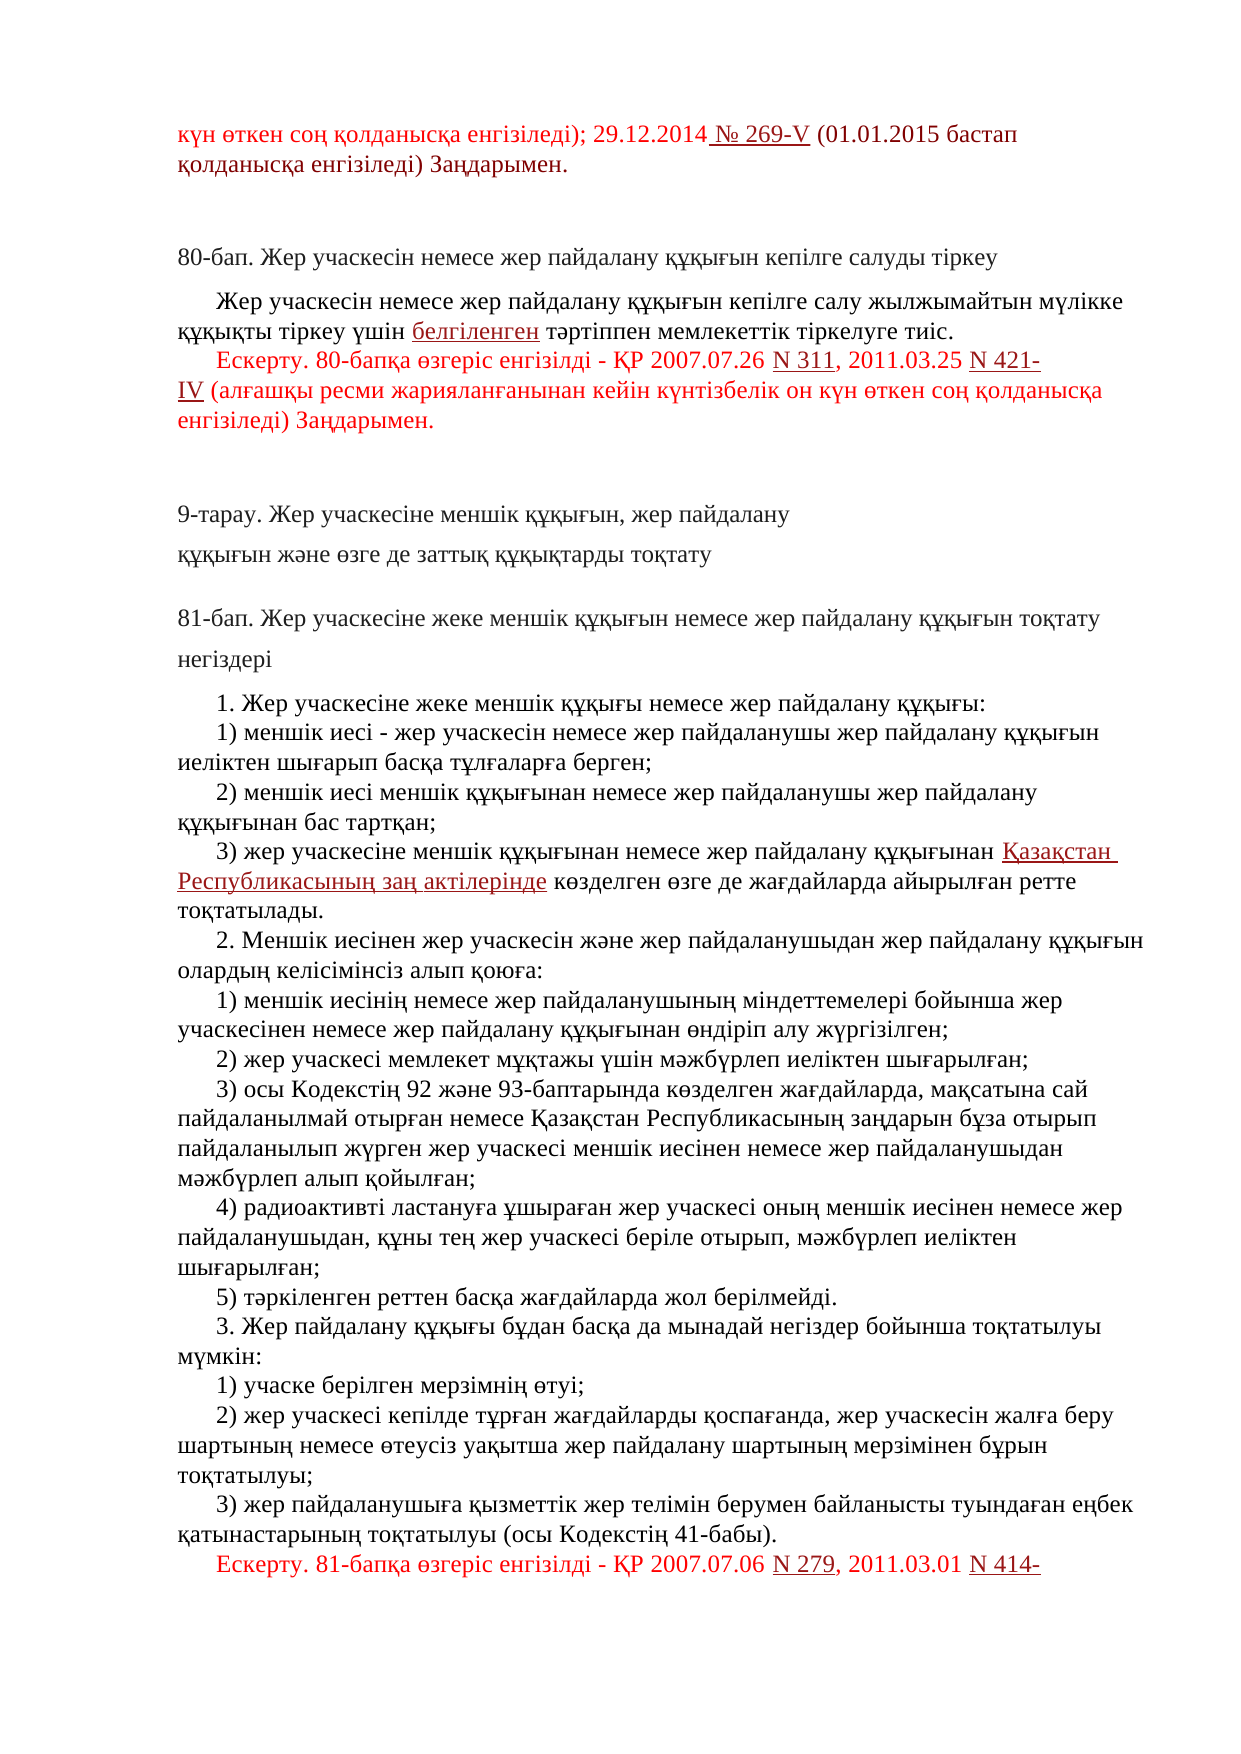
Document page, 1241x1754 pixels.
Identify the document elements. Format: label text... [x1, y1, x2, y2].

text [177, 118, 1152, 207]
text Жер учаскесiн немесе жер пайдалану құқығын кепiлге салу жылжымайтын мүлікке құқықты тiркеу үшін белгіленген тәртiппен мемлекеттiк тiркелуге тиiс. Ескерту. 80-бапқа өзгеріс енгізілді - ҚР 2007.07.26 N 311, 2011.03.25 N 421-IV (алғашқы ресми жарияланғанынан кейін күнтізбелік он күн өткен соң қолданысқа енгізіледі) Заңдарымен. [177, 285, 1152, 463]
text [177, 687, 1152, 1577]
text 80-бап. Жер учаскесiн немесе жер пайдалану құқығын кепiлге салуды тiркеу [177, 231, 1152, 271]
text 81-бап. Жер учаскесiне жеке меншiк құқығын немесе жер пайдалану құқығын тоқтату негiздерi [177, 592, 1152, 673]
text 9-тарау. Жер учаскесіне меншік құқығын, жер пайдалану құқығын және өзге де заттық құқықтарды тоқтату [177, 487, 1152, 568]
